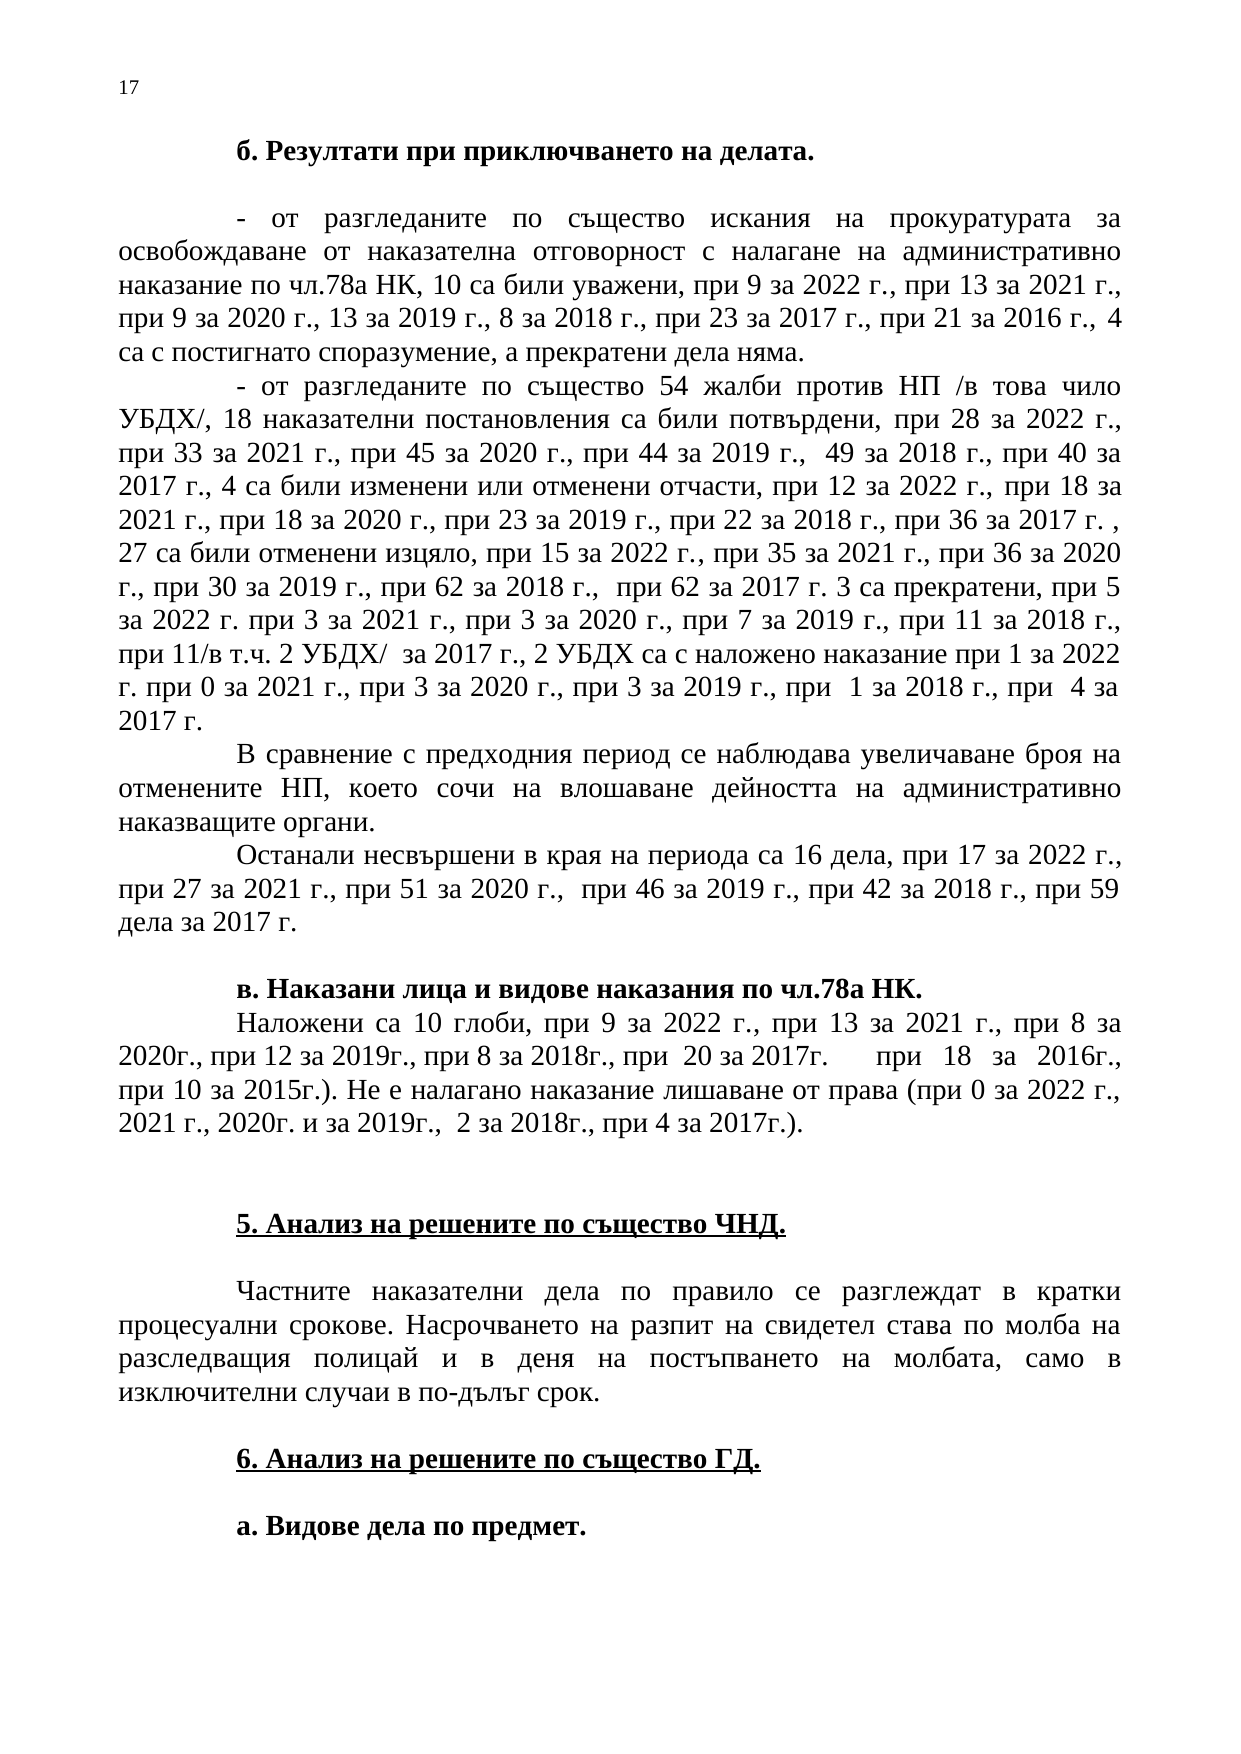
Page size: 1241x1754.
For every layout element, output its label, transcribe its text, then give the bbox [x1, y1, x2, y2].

text - от разгледаните по същество 54 жалби против НП /в това чило УБДХ/, 18 наказателни постановления са били потвърдени, при 28 за 2022 г., при 33 за 2021 г., при 45 за 2020 г., при 44 за 2019 г., 49 за 2018 г., при 40 за 2017 г., 4 са били изменени или отменени отчасти, при 12 за 2022 г., при 18 за 2021 г., при 18 за 2020 г., при 23 за 2019 г., при 22 за 2018 г., при 36 за 2017 г. , 27 са били отменени изцяло, при 15 за 2022 г., при 35 за 2021 г., при 36 за 2020 г., при 30 за 2019 г., при 62 за 2018 г., при 62 за 2017 г. 3 са прекратени, при 5 за 2022 г. при 3 за 2021 г., при 3 за 2020 г., при 7 за 2019 г., при 11 за 2018 г., при 11/в т.ч. 2 УБДХ/ за 2017 г., 2 УБДХ са с наложено наказание при 1 за 2022 г. при 0 за 2021 г., при 3 за 2020 г., при 3 за 2019 г., при 1 за 2018 г., при 4 за 2017 г. [118, 368, 1122, 737]
text в. Наказани лица и видове наказания по чл.78а НК. [118, 971, 1122, 1005]
text 5. Анализ на решените по същество ЧНД. [118, 1206, 1122, 1240]
text б. Резултати при приключването на делата. [118, 133, 1122, 166]
text 6. Анализ на решените по същество ГД. [118, 1441, 1122, 1474]
text Частните наказателни дела по правило се разглеждат в кратки процесуални срокове. Насрочването на разпит на свидетел става по молба на разследващия полицай и в деня на постъпването на молбата, само в изключителни случаи в по-дълъг срок. [118, 1273, 1122, 1407]
text В сравнение с предходния период се наблюдава увеличаване броя на отменените НП, което сочи на влошаване дейността на административно наказващите органи. [118, 737, 1122, 837]
text Наложени са 10 глоби, при 9 за 2022 г., при 13 за 2021 г., при 8 за 2020г., при 12 за 2019г., при 8 за 2018г., при 20 за 2017г. при 18 за 2016г., при 10 за 2015г.). Не е налагано наказание лишаване от права (при 0 за 2022 г., 2021 г., 2020г. и за 2019г., 2 за 2018г., при 4 за 2017г.). [118, 1005, 1122, 1139]
text - от разгледаните по същество искания на прокуратурата за освобождаване от наказателна отговорност с налагане на административно наказание по чл.78а НК, 10 са били уважени, при 9 за 2022 г., при 13 за 2021 г., при 9 за 2020 г., 13 за 2019 г., 8 за 2018 г., при 23 за 2017 г., при 21 за 2016 г., 4 са с постигнато споразумение, а прекратени дела няма. [118, 200, 1122, 368]
text а. Видове дела по предмет. [118, 1508, 1122, 1542]
text Останали несвършени в края на периода са 16 дела, при 17 за 2022 г., при 27 за 2021 г., при 51 за 2020 г., при 46 за 2019 г., при 42 за 2018 г., при 59 дела за 2017 г. [118, 837, 1122, 938]
